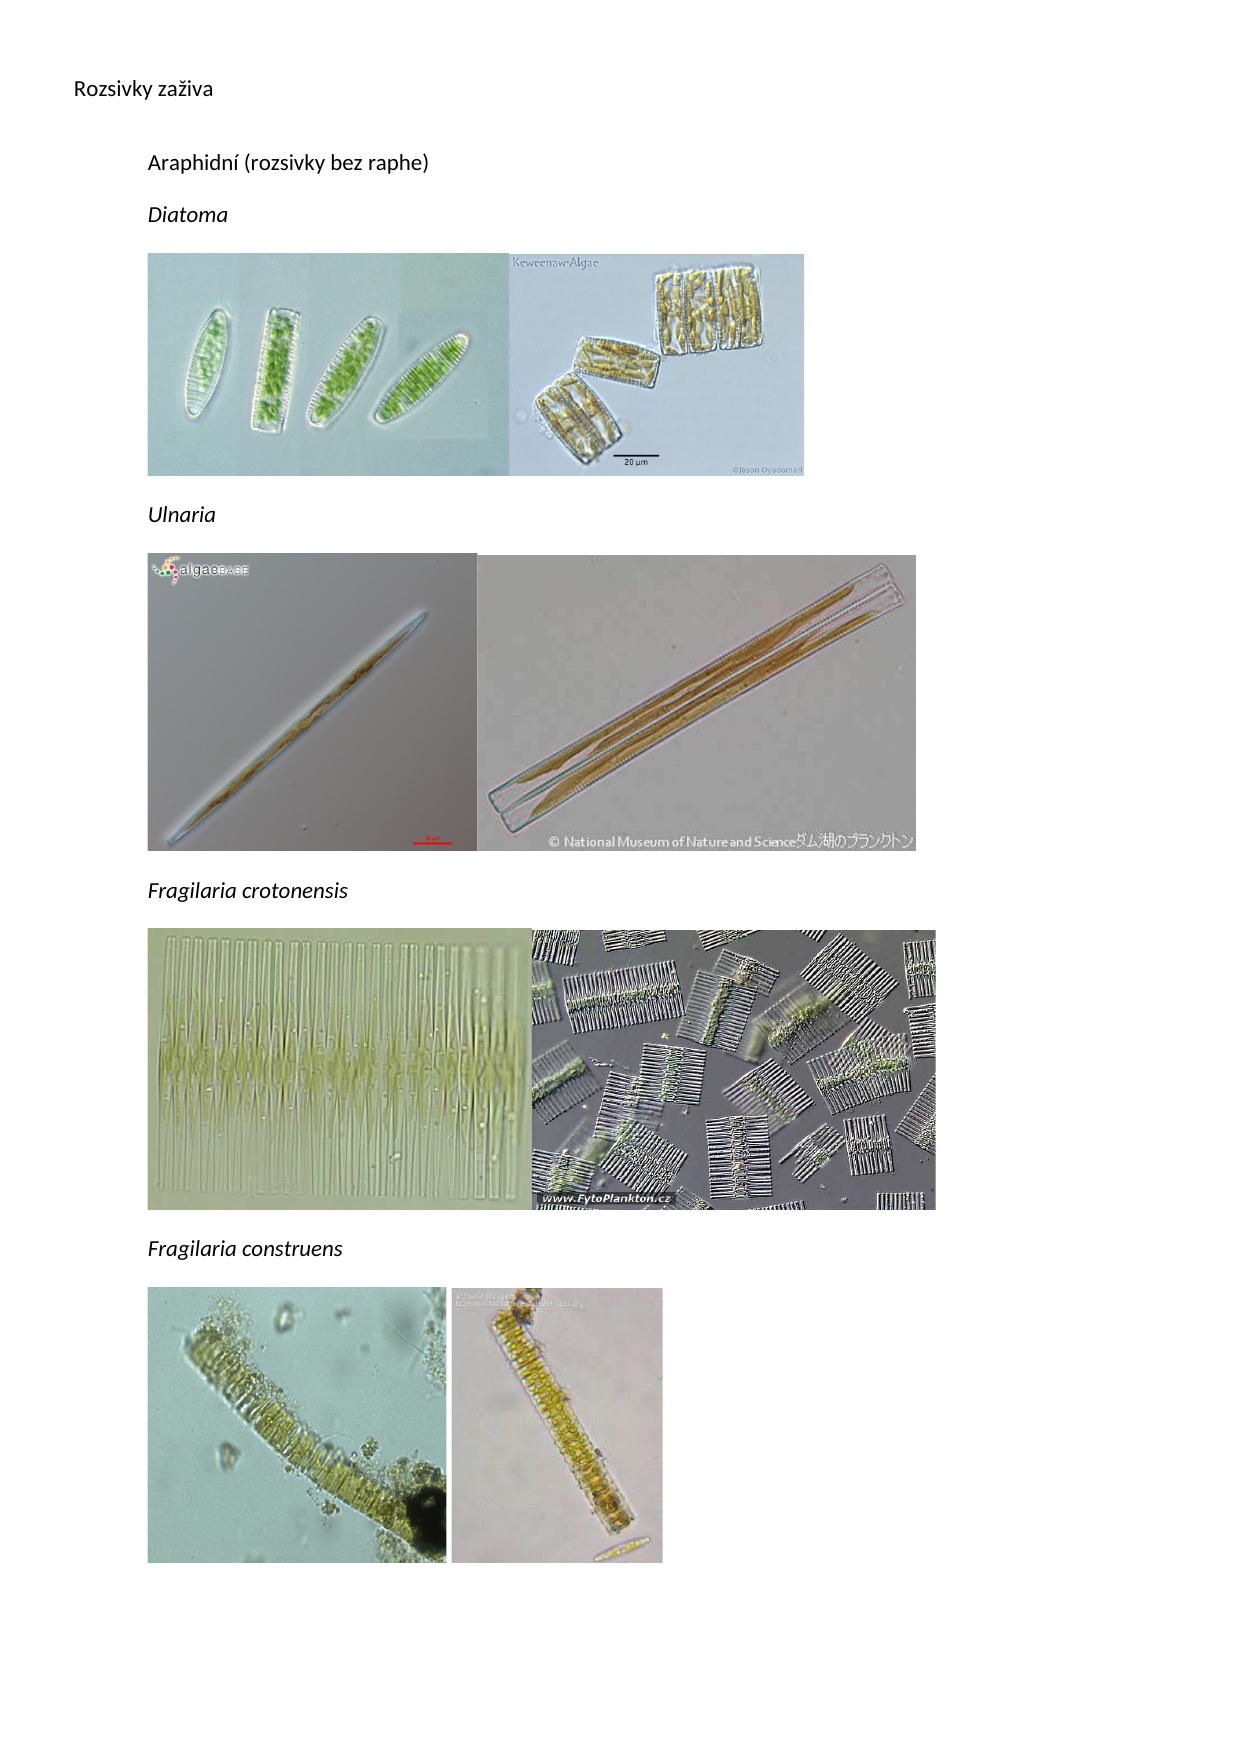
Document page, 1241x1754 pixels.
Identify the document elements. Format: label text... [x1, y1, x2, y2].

picture [451, 1288, 663, 1563]
picture [147, 253, 805, 476]
picture [147, 553, 916, 851]
text Fragilaria crotonensis [148, 876, 1093, 904]
picture [147, 1287, 447, 1563]
text Araphidní (rozsivky bez raphe) [148, 148, 1093, 176]
text Ulnaria [148, 501, 1093, 528]
text Diatoma [148, 201, 1093, 229]
picture [147, 928, 936, 1210]
text Fragilaria construens [148, 1234, 1093, 1263]
